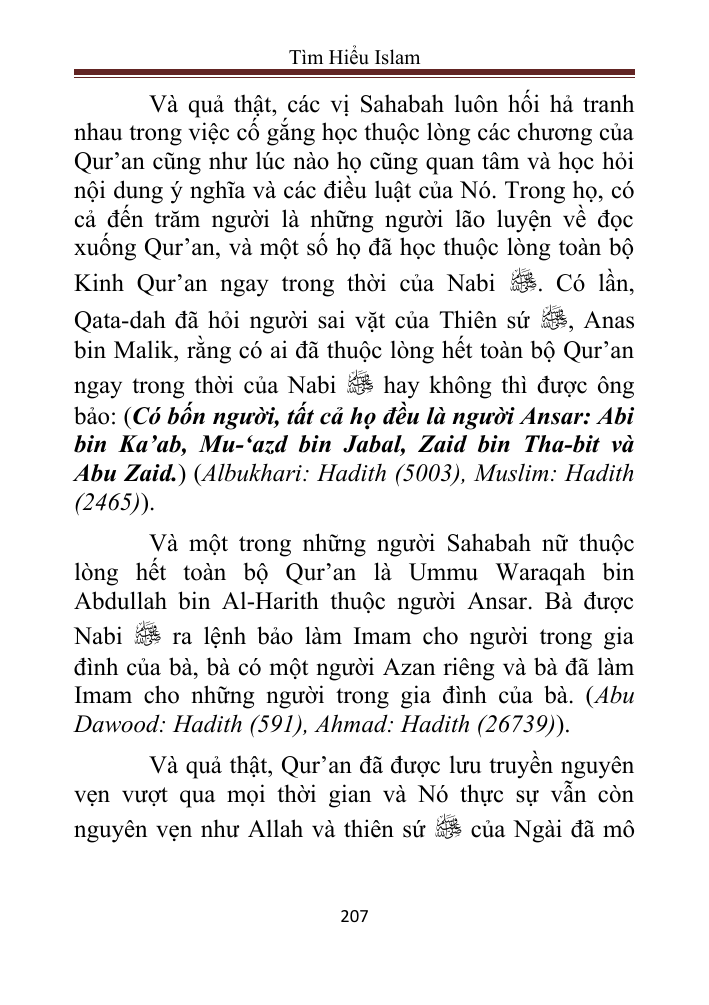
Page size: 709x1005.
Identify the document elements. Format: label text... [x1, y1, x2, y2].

text Và quả thật, các vị Sahabah luôn hối hả tranh nhau trong việc cố gắng học thuộc lòng các chương của Qur’an cũng như lúc nào họ cũng quan tâm và học hỏi nội dung ý nghĩa và các điều luật của Nó. Trong họ, có cả đến trăm người là những người lão luyện về đọc xuống Qur’an, và một số họ đã học thuộc lòng toàn bộ Kinh Qur’an ngay trong thời của Nabi . Có lần, Qata-dah đã hỏi người sai vặt của Thiên sứ , Anas bin Malik, rằng có ai đã thuộc lòng hết toàn bộ Qur’an ngay trong thời của Nabi hay không thì được ông bảo: (Có bốn người, tất cả họ đều là người Ansar: Abi bin Ka’ab, Mu-‘azd bin Jabal, Zaid bin Tha-bit và Abu Zaid.) (Albukhari: Hadith (5003), Muslim: Hadith (2465)). [74, 89, 635, 516]
text Và một trong những người Sahabah nữ thuộc lòng hết toàn bộ Qur’an là Ummu Waraqah bin Abdullah bin Al-Harith thuộc người Ansar. Bà được Nabi ra lệnh bảo làm Imam cho người trong gia đình của bà, bà có một người Azan riêng và bà đã làm Imam cho những người trong gia đình của bà. (Abu Dawood: Hadith (591), Ahmad: Hadith (26739)). [74, 528, 635, 738]
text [74, 750, 635, 845]
